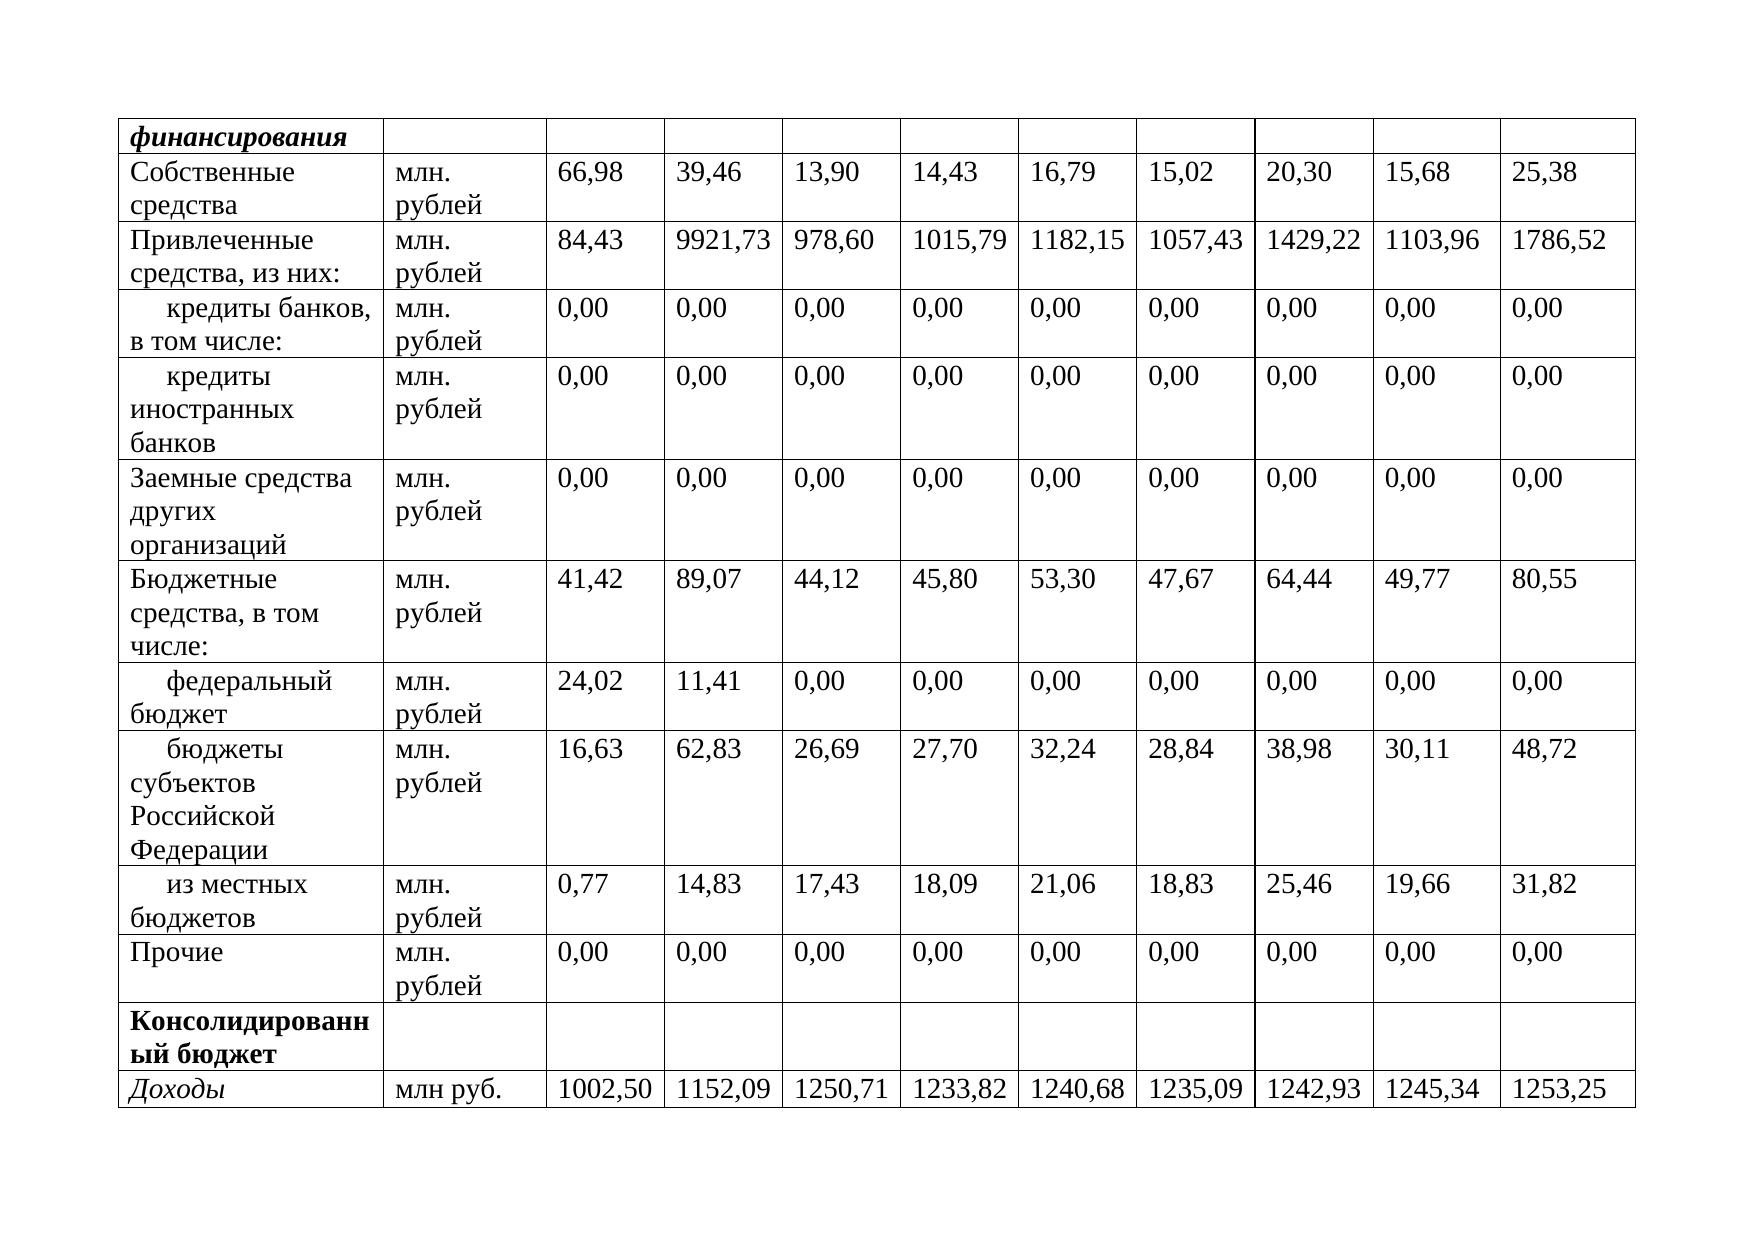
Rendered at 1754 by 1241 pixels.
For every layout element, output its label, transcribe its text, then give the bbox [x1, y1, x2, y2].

table_cell 14,83 [665, 866, 782, 933]
table_cell 0,00 [665, 935, 782, 1002]
table_cell 1429,22 [1256, 222, 1373, 289]
table_cell 0,00 [1019, 358, 1136, 459]
table_cell [1137, 1003, 1254, 1070]
table_cell 0,00 [1256, 663, 1373, 730]
table_cell млн. рублей [384, 290, 546, 357]
table_cell 0,00 [665, 460, 782, 560]
table_cell [1501, 1003, 1635, 1070]
table_cell [1019, 1003, 1136, 1070]
table_cell млн. рублей [384, 460, 546, 560]
table_cell 1245,34 [1374, 1071, 1500, 1107]
table_cell 66,98 [547, 154, 664, 221]
table_cell 0,77 [547, 866, 664, 933]
table_cell 28,84 [1137, 731, 1254, 865]
table_cell бюджеты субъектов Российской Федерации [119, 731, 383, 865]
table_cell Бюджетные средства, в том числе: [119, 561, 383, 662]
table_cell 18,09 [901, 866, 1018, 933]
table_cell 0,00 [783, 460, 900, 560]
table_cell 0,00 [1256, 290, 1373, 357]
table_cell Собственные средства [119, 154, 383, 221]
table_cell 15,02 [1137, 154, 1254, 221]
table_cell млн. рублей [384, 561, 546, 662]
table_cell 1002,50 [547, 1071, 664, 1107]
table_cell 9921,73 [665, 222, 782, 289]
table_cell 25,38 [1501, 154, 1635, 221]
table_cell 978,60 [783, 222, 900, 289]
table_cell 1235,09 [1137, 1071, 1254, 1107]
table_cell 49,77 [1374, 561, 1500, 662]
table_cell 89,07 [665, 561, 782, 662]
table_cell [547, 119, 664, 153]
table_cell 0,00 [1019, 663, 1136, 730]
table_cell 0,00 [901, 358, 1018, 459]
table_cell 26,69 [783, 731, 900, 865]
table_cell [783, 119, 900, 153]
table_cell млн. рублей [384, 731, 546, 865]
table_cell Прочие [119, 935, 383, 1002]
table_cell 1057,43 [1137, 222, 1254, 289]
table_cell 24,02 [547, 663, 664, 730]
table_cell 84,43 [547, 222, 664, 289]
table_cell 45,80 [901, 561, 1018, 662]
table_cell [665, 1003, 782, 1070]
table_cell 16,79 [1019, 154, 1136, 221]
table_cell [547, 1003, 664, 1070]
table_cell 0,00 [1137, 358, 1254, 459]
table_cell 1253,25 [1501, 1071, 1635, 1107]
table_cell млн. рублей [384, 154, 546, 221]
table_cell 30,11 [1374, 731, 1500, 865]
table_cell 0,00 [1501, 935, 1635, 1002]
table_cell [901, 119, 1018, 153]
table_cell млн. рублей [384, 663, 546, 730]
table_cell [665, 119, 782, 153]
table_cell [1374, 119, 1500, 153]
table_cell 53,30 [1019, 561, 1136, 662]
table_cell 1250,71 [783, 1071, 900, 1107]
table_cell 0,00 [547, 460, 664, 560]
table_cell 1152,09 [665, 1071, 782, 1107]
table_cell 0,00 [1256, 460, 1373, 560]
table_cell 0,00 [901, 290, 1018, 357]
table_cell кредиты банков, в том числе: [119, 290, 383, 357]
table_cell 0,00 [783, 290, 900, 357]
table_cell [1256, 119, 1373, 153]
table_cell 0,00 [547, 358, 664, 459]
table_cell [384, 119, 546, 153]
table_cell из местных бюджетов [119, 866, 383, 933]
table_cell 47,67 [1137, 561, 1254, 662]
table_cell млн. рублей [384, 935, 546, 1002]
table_cell млн руб. [384, 1071, 546, 1107]
table_cell 0,00 [1374, 290, 1500, 357]
table_cell 1242,93 [1256, 1071, 1373, 1107]
table_cell 0,00 [783, 935, 900, 1002]
table_cell 44,12 [783, 561, 900, 662]
table_cell 39,46 [665, 154, 782, 221]
table_cell 0,00 [901, 663, 1018, 730]
table_cell 17,43 [783, 866, 900, 933]
table_cell 27,70 [901, 731, 1018, 865]
table_cell кредиты иностранных банков [119, 358, 383, 459]
table_cell [1137, 119, 1254, 153]
table_cell 11,41 [665, 663, 782, 730]
table_cell 0,00 [547, 935, 664, 1002]
table_cell 41,42 [547, 561, 664, 662]
table_cell 0,00 [1374, 460, 1500, 560]
table_cell [384, 1003, 546, 1070]
table_cell 1103,96 [1374, 222, 1500, 289]
table_cell 1240,68 [1019, 1071, 1136, 1107]
table_cell Привлеченные средства, из них: [119, 222, 383, 289]
table_cell 0,00 [1019, 460, 1136, 560]
table_cell 21,06 [1019, 866, 1136, 933]
table_cell [1256, 1003, 1373, 1070]
table_cell федеральный бюджет [119, 663, 383, 730]
table_cell 1233,82 [901, 1071, 1018, 1107]
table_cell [119, 1071, 383, 1107]
table_cell 19,66 [1374, 866, 1500, 933]
table_cell 0,00 [665, 358, 782, 459]
table_cell 1015,79 [901, 222, 1018, 289]
table_cell 14,43 [901, 154, 1018, 221]
table_cell 16,63 [547, 731, 664, 865]
table_cell 0,00 [665, 290, 782, 357]
table_cell 80,55 [1501, 561, 1635, 662]
table_cell 0,00 [1256, 358, 1373, 459]
table_cell 13,90 [783, 154, 900, 221]
table_cell млн. рублей [384, 222, 546, 289]
table_cell 0,00 [1137, 935, 1254, 1002]
table_cell 0,00 [1501, 358, 1635, 459]
table_cell 25,46 [1256, 866, 1373, 933]
table_cell 0,00 [1501, 663, 1635, 730]
table_cell 0,00 [1019, 290, 1136, 357]
table_cell 0,00 [1374, 358, 1500, 459]
table_cell млн. рублей [384, 358, 546, 459]
table_cell Консолидированный бюджет [119, 1003, 383, 1070]
table_cell 0,00 [783, 358, 900, 459]
table_cell 0,00 [901, 935, 1018, 1002]
table_cell 0,00 [1137, 663, 1254, 730]
table_cell 0,00 [783, 663, 900, 730]
table_cell 0,00 [1137, 290, 1254, 357]
table_cell [783, 1003, 900, 1070]
table_cell [1019, 119, 1136, 153]
table_cell 31,82 [1501, 866, 1635, 933]
table_cell 0,00 [1019, 935, 1136, 1002]
table_cell 62,83 [665, 731, 782, 865]
table_cell 0,00 [1501, 460, 1635, 560]
table_cell 0,00 [1501, 290, 1635, 357]
table_cell 64,44 [1256, 561, 1373, 662]
table_cell Заемные средства других организаций [119, 460, 383, 560]
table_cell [119, 119, 383, 153]
table_cell 18,83 [1137, 866, 1254, 933]
table_cell 1182,15 [1019, 222, 1136, 289]
table_cell 0,00 [901, 460, 1018, 560]
table_cell 0,00 [1374, 663, 1500, 730]
table_cell 20,30 [1256, 154, 1373, 221]
table_cell 0,00 [547, 290, 664, 357]
table_cell 0,00 [1137, 460, 1254, 560]
table_cell 0,00 [1256, 935, 1373, 1002]
table_cell [1501, 119, 1635, 153]
table_cell млн. рублей [384, 866, 546, 933]
table_cell 32,24 [1019, 731, 1136, 865]
table_cell [901, 1003, 1018, 1070]
table_cell 48,72 [1501, 731, 1635, 865]
table_cell 38,98 [1256, 731, 1373, 865]
table_cell 15,68 [1374, 154, 1500, 221]
table_cell 0,00 [1374, 935, 1500, 1002]
table_cell [1374, 1003, 1500, 1070]
table_cell 1786,52 [1501, 222, 1635, 289]
